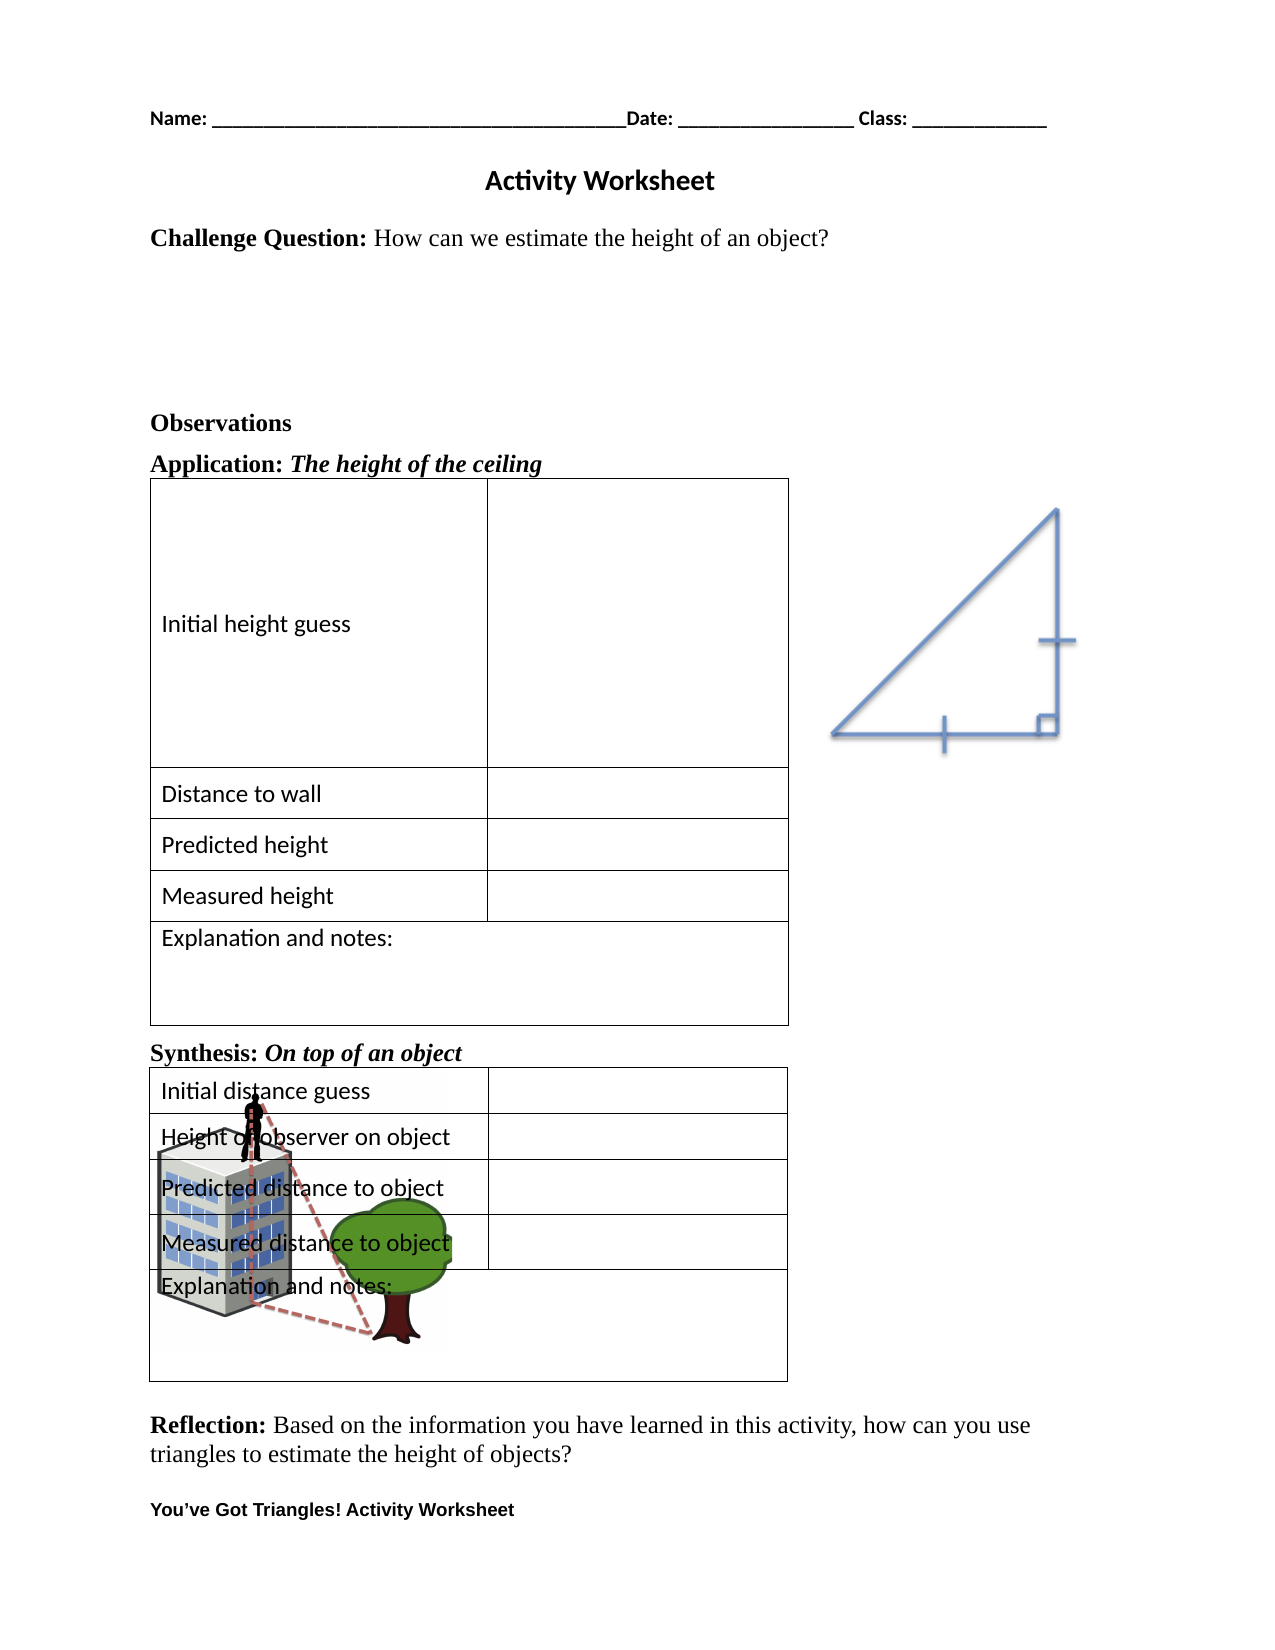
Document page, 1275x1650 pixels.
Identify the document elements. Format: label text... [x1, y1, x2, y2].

table_cell Distance to wall [151, 768, 487, 818]
text Synthesis: On top of an object [150, 1038, 1050, 1067]
table_cell [488, 768, 788, 818]
table_cell Measured height [151, 871, 487, 921]
picture [823, 504, 1090, 767]
table_header Initial height guess [151, 479, 487, 767]
table_cell Explanation and notes: [150, 1270, 787, 1381]
table_cell Measured distance to object [150, 1215, 488, 1269]
table_header [489, 1068, 787, 1113]
text Challenge Question: How can we estimate the height of an object? [150, 223, 1050, 252]
table_cell Predicted height [151, 819, 487, 869]
text Application: The height of the ceiling [150, 449, 1050, 478]
table_cell Height of observer on object [150, 1114, 488, 1159]
table_header Initial distance guess [150, 1068, 488, 1113]
table_cell [488, 819, 788, 869]
table_cell [489, 1114, 787, 1159]
table_cell [489, 1160, 787, 1214]
text Reflection: Based on the information you have learned in this activity, how can you use triangles to estimate the height of objects? [150, 1411, 1050, 1468]
table_cell [488, 871, 788, 921]
table_cell Predicted distance to object [150, 1160, 488, 1214]
table_header [488, 479, 788, 767]
text Observations [150, 408, 1050, 437]
table_cell Explanation and notes: [151, 922, 788, 1025]
table_cell [489, 1215, 787, 1269]
text Activity Worksheet [150, 162, 1050, 198]
